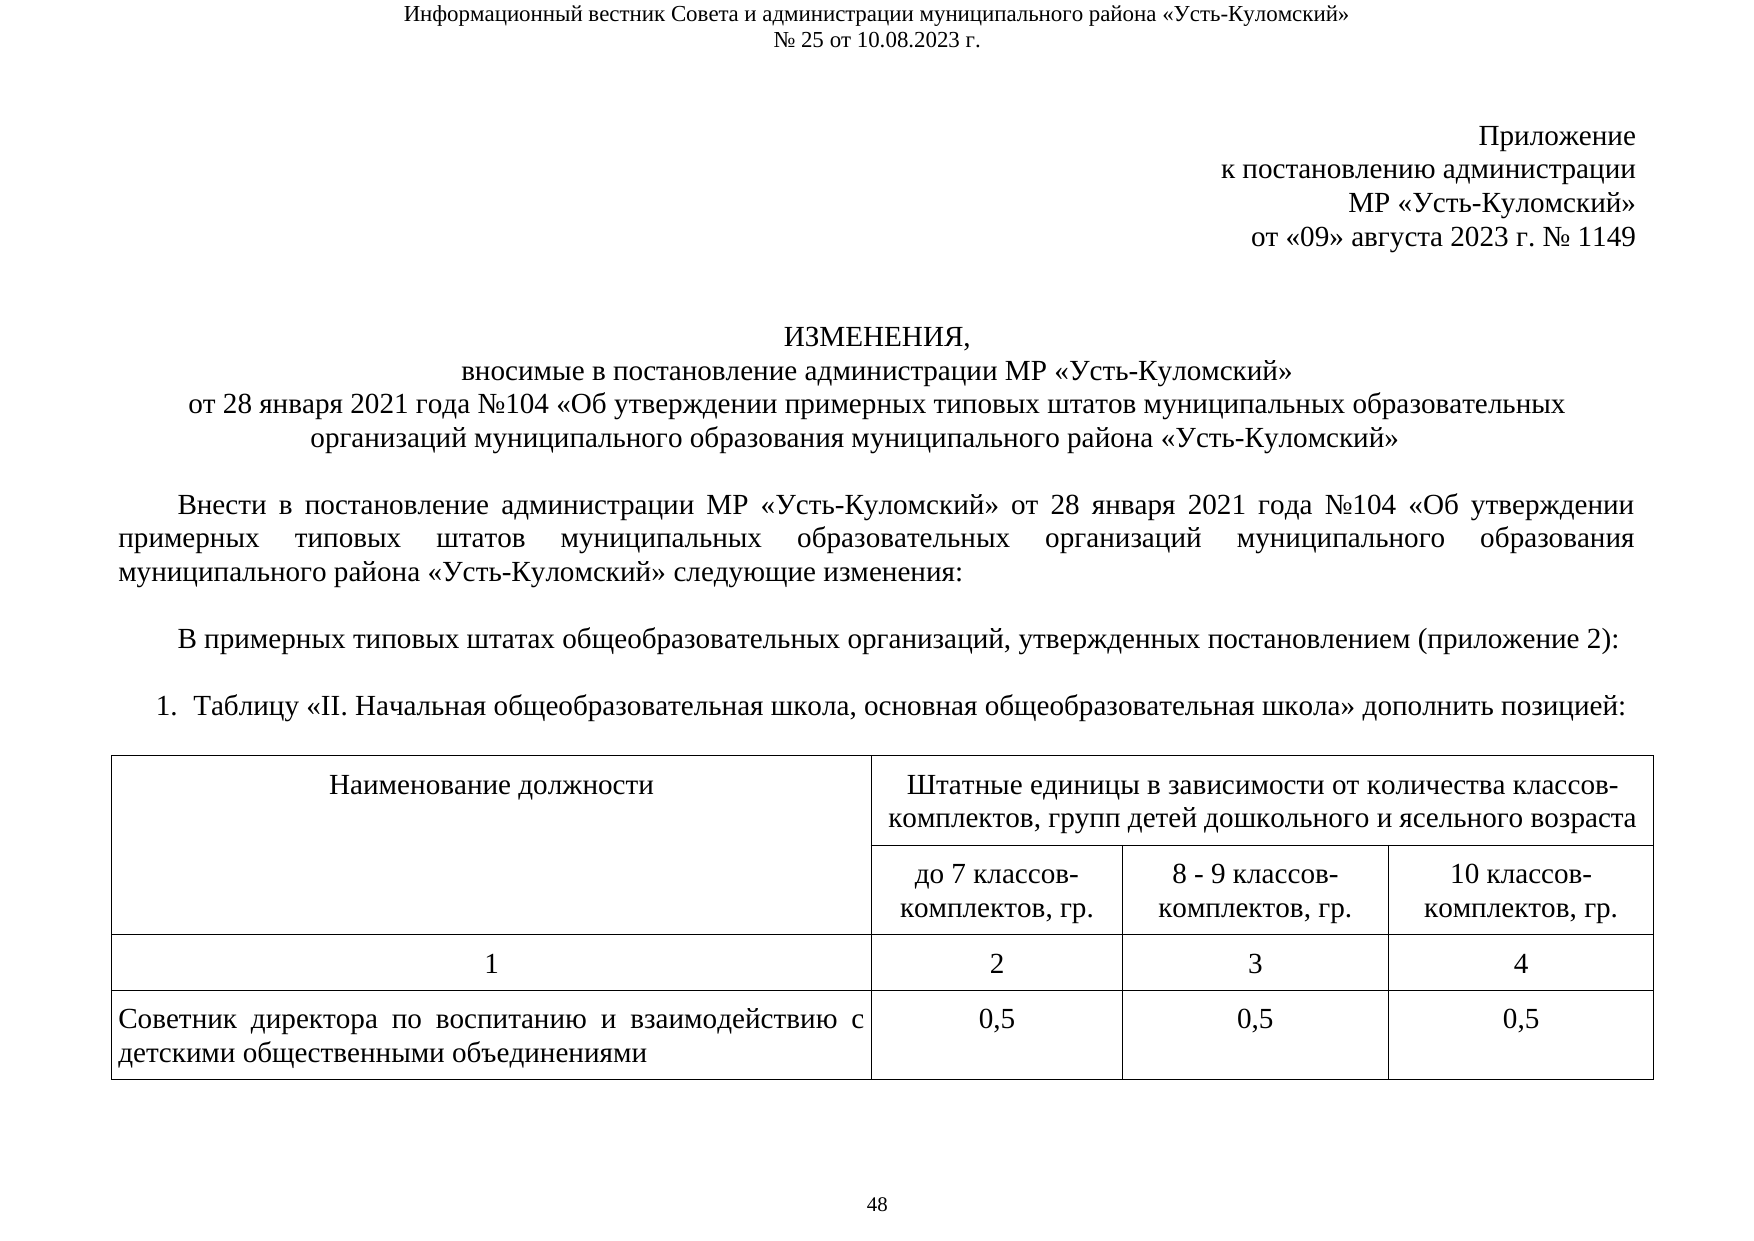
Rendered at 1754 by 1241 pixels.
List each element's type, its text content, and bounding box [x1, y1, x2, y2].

table_cell Советник директора по воспитанию и взаимодействию с детскими общественными объединениями [112, 991, 871, 1079]
table_header Наименование должности [112, 756, 871, 934]
table_cell 0,5 [1389, 991, 1653, 1079]
text к постановлению администрации [74, 152, 1636, 185]
table_cell 4 [1389, 935, 1653, 990]
text ИЗМЕНЕНИЯ, [74, 319, 1636, 353]
table_cell 0,5 [872, 991, 1122, 1079]
text от «09» августа 2023 г. № 1149 [74, 219, 1636, 252]
text МР «Усть-Куломский» [74, 185, 1636, 219]
table_cell 2 [872, 935, 1122, 990]
text вносимые в постановление администрации МР «Усть-Куломский» [74, 353, 1636, 386]
list Таблицу «II. Начальная общеобразовательная школа, основная общеобразовательная школа» дополнить позицией: [156, 688, 1636, 722]
table_cell до 7 классов-комплектов, гр. [872, 846, 1122, 934]
list В примерных типовых штатах общеобразовательных организаций, утвержденных постановлением (приложение 2): [118, 621, 1636, 655]
table_cell 1 [112, 935, 871, 990]
list Внести в постановление администрации МР «Усть-Куломский» от 28 января 2021 года №104 «Об утверждении примерных типовых штатов муниципальных образовательных организаций муниципального образования муниципального района «Усть-Куломский» следующие изменения: [118, 487, 1636, 588]
table_cell 10 классов- комплектов, гр. [1389, 846, 1653, 934]
table_cell 8 - 9 классов- комплектов, гр. [1123, 846, 1388, 934]
text от 28 января 2021 года №104 «Об утверждении примерных типовых штатов муниципальных образовательных организаций муниципального образования муниципального района «Усть-Куломский» [74, 386, 1636, 453]
table_cell 0,5 [1123, 991, 1388, 1079]
text Приложение [74, 118, 1636, 152]
table_header Штатные единицы в зависимости от количества классов-комплектов, групп детей дошкольного и ясельного возраста [872, 756, 1653, 845]
table_cell 3 [1123, 935, 1388, 990]
